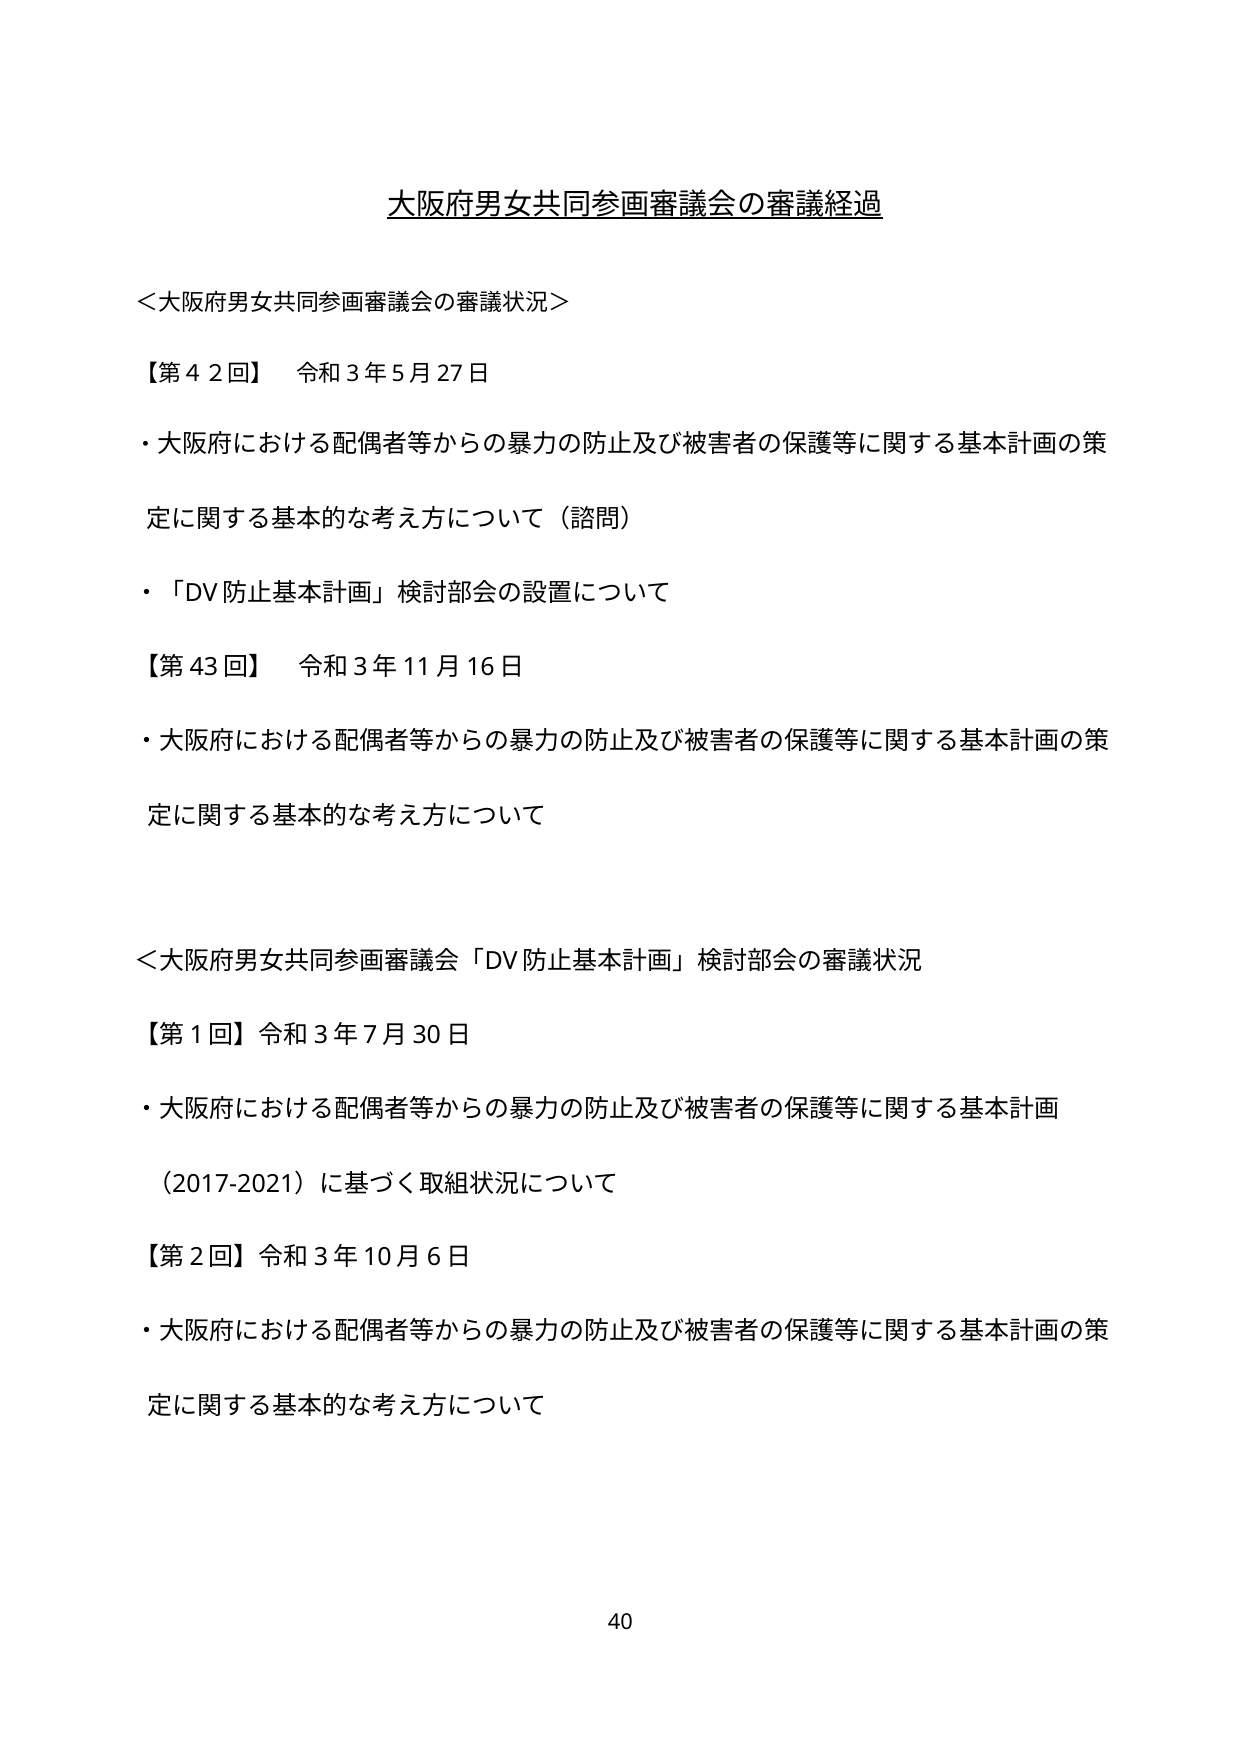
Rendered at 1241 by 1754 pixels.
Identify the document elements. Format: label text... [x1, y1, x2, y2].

text 大阪府男女共同参画審議会の審議経過 [112, 164, 1128, 239]
text 【第43回】 令和3年11月16日 [134, 646, 1128, 683]
text ＜大阪府男女共同参画審議会の審議状況＞ [112, 282, 1128, 319]
text ・大阪府における配偶者等からの暴力の防止及び被害者の保護等に関する基本計画の策定に関する基本的な考え方について [134, 719, 1128, 832]
text 【第1回】令和3年7月30日 [134, 1014, 1128, 1051]
text ＜大阪府男女共同参画審議会「DV防止基本計画」検討部会の審議状況 [134, 940, 1128, 977]
text ・大阪府における配偶者等からの暴力の防止及び被害者の保護等に関する基本計画の策定に関する基本的な考え方について（諮問） [134, 423, 1128, 536]
text ・大阪府における配偶者等からの暴力の防止及び被害者の保護等に関する基本計画（2017-2021）に基づく取組状況について [134, 1087, 1128, 1200]
text ・大阪府における配偶者等からの暴力の防止及び被害者の保護等に関する基本計画の策定に関する基本的な考え方について [134, 1310, 1128, 1422]
text ・「DV防止基本計画」検討部会の設置について [134, 572, 1128, 609]
text 【第４２回】 令和3年5月27日 [112, 352, 1128, 390]
text 【第2回】令和3年10月6日 [134, 1236, 1128, 1274]
